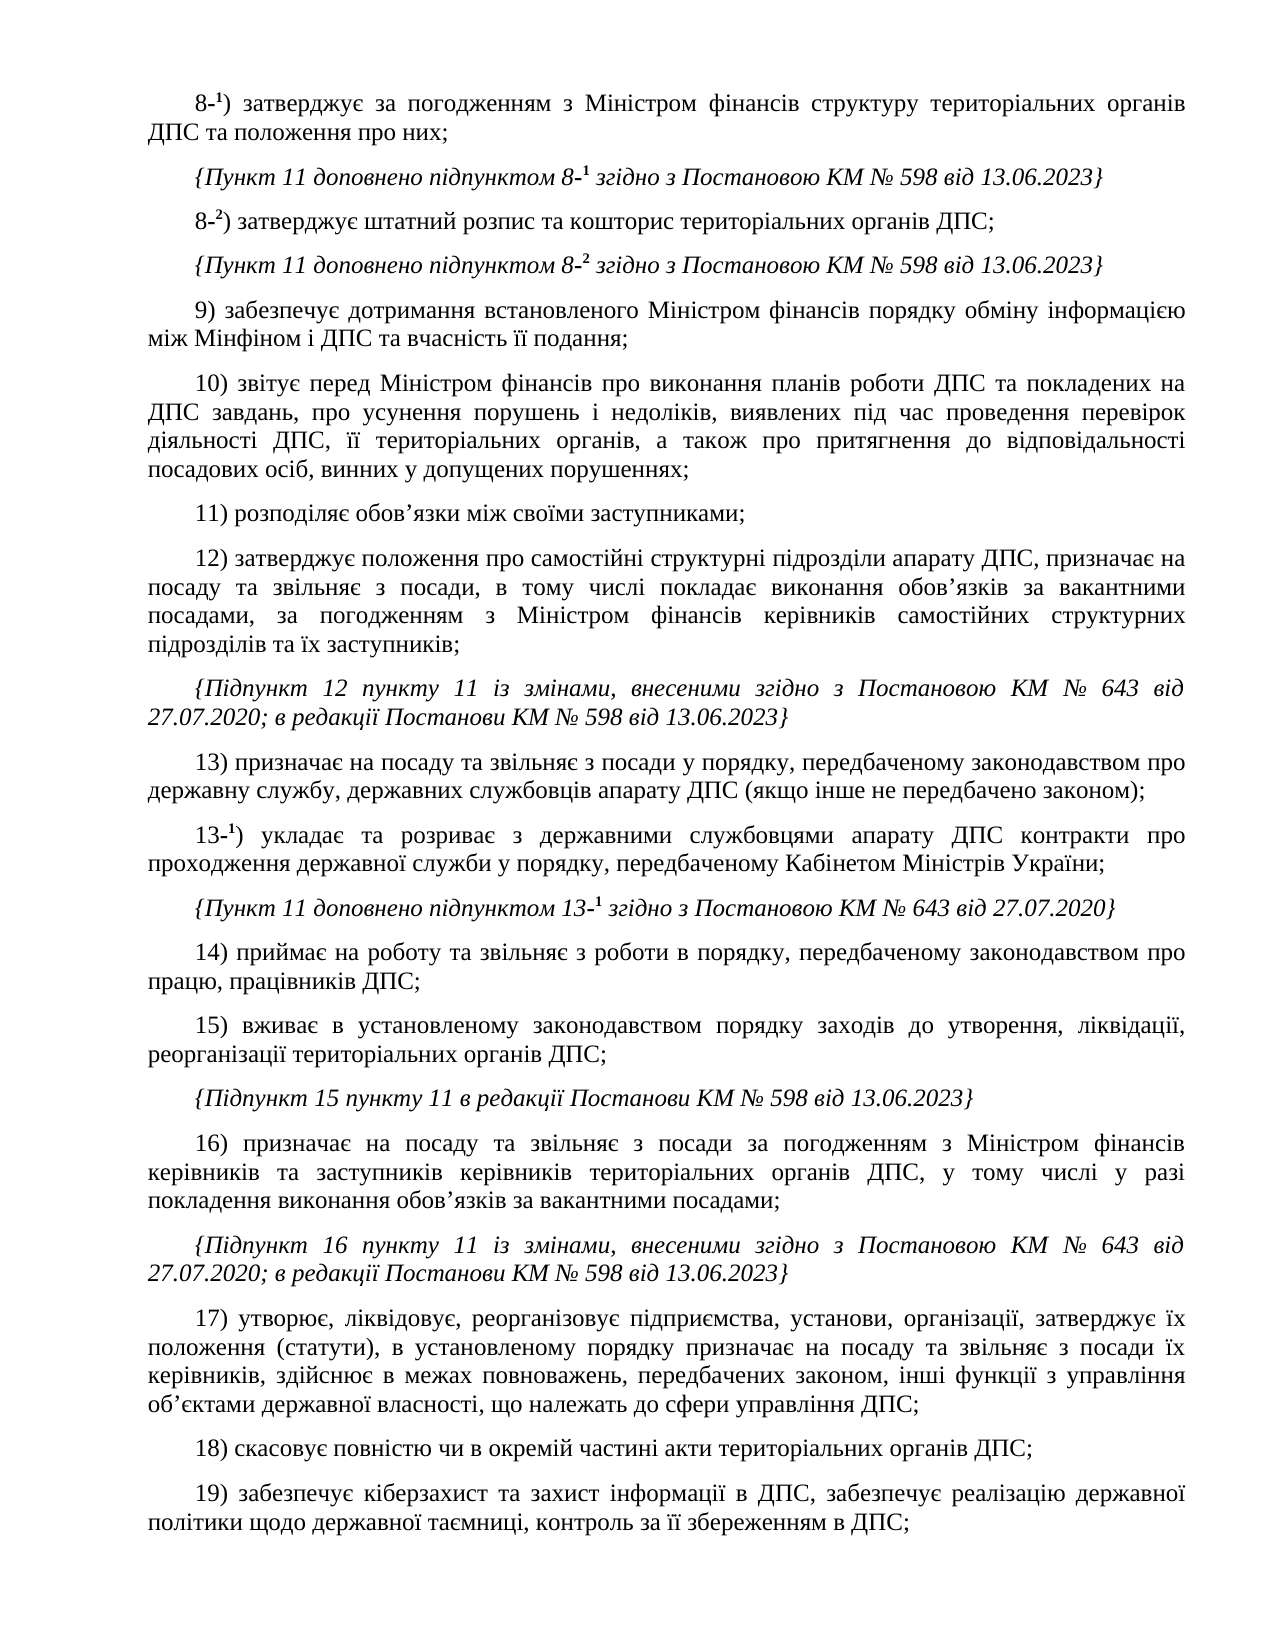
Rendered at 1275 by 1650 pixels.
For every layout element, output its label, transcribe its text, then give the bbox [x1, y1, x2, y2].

text {Підпункт 12 пункту 11 із змінами, внесеними згідно з Постановою КМ № 643 від 27.07.2020; в редакції Постанови КМ № 598 від 13.06.2023} [148, 673, 1186, 731]
text 11) розподіляє обов’язки між своїми заступниками; [148, 498, 1186, 527]
text 8-1) затверджує за погодженням з Міністром фінансів структуру територіальних органів ДПС та положення про них; [148, 88, 1186, 146]
text {Підпункт 16 пункту 11 із змінами, внесеними згідно з Постановою КМ № 643 від 27.07.2020; в редакції Постанови КМ № 598 від 13.06.2023} [148, 1230, 1186, 1287]
text {Пункт 11 доповнено підпунктом 8-1 згідно з Постановою КМ № 598 від 13.06.2023} [148, 162, 1186, 190]
text 18) скасовує повністю чи в окремій частині акти територіальних органів ДПС; [148, 1433, 1186, 1462]
text 16) призначає на посаду та звільняє з посади за погодженням з Міністром фінансів керівників та заступників керівників територіальних органів ДПС, у тому числі у разі покладення виконання обов’язків за вакантними посадами; [148, 1128, 1186, 1214]
text 17) утворює, ліквідовує, реорганізовує підприємства, установи, організації, затверджує їх положення (статути), в установленому порядку призначає на посаду та звільняє з посади їх керівників, здійснює в межах повноважень, передбачених законом, інші функції з управління об’єктами державної власності, що належать до сфери управління ДПС; [148, 1303, 1186, 1418]
text 9) забезпечує дотримання встановленого Міністром фінансів порядку обміну інформацією між Мінфіном і ДПС та вчасність її подання; [148, 295, 1186, 352]
text 13-1) укладає та розриває з державними службовцями апарату ДПС контракти про проходження державної служби у порядку, передбаченому Кабінетом Міністрів України; [148, 820, 1186, 877]
text 10) звітує перед Міністром фінансів про виконання планів роботи ДПС та покладених на ДПС завдань, про усунення порушень і недоліків, виявлених під час проведення перевірок діяльності ДПС, її територіальних органів, а також про притягнення до відповідальності посадових осіб, винних у допущених порушеннях; [148, 368, 1186, 483]
text 12) затверджує положення про самостійні структурні підрозділи апарату ДПС, призначає на посаду та звільняє з посади, в тому числі покладає виконання обов’язків за вакантними посадами, за погодженням з Міністром фінансів керівників самостійних структурних підрозділів та їх заступників; [148, 543, 1186, 658]
text 15) вживає в установленому законодавством порядку заходів до утворення, ліквідації, реорганізації територіальних органів ДПС; [148, 1010, 1186, 1068]
text {Підпункт 15 пункту 11 в редакції Постанови КМ № 598 від 13.06.2023} [148, 1083, 1186, 1112]
text {Пункт 11 доповнено підпунктом 13-1 згідно з Постановою КМ № 643 від 27.07.2020} [148, 893, 1186, 922]
text 8-2) затверджує штатний розпис та кошторис територіальних органів ДПС; [148, 206, 1186, 235]
text 14) приймає на роботу та звільняє з роботи в порядку, передбаченому законодавством про працю, працівників ДПС; [148, 937, 1186, 995]
text 13) призначає на посаду та звільняє з посади у порядку, передбаченому законодавством про державну службу, державних службовців апарату ДПС (якщо інше не передбачено законом); [148, 747, 1186, 804]
text {Пункт 11 доповнено підпунктом 8-2 згідно з Постановою КМ № 598 від 13.06.2023} [148, 250, 1186, 279]
text 19) забезпечує кіберзахист та захист інформації в ДПС, забезпечує реалізацію державної політики щодо державної таємниці, контроль за її збереженням в ДПС; [148, 1478, 1186, 1535]
